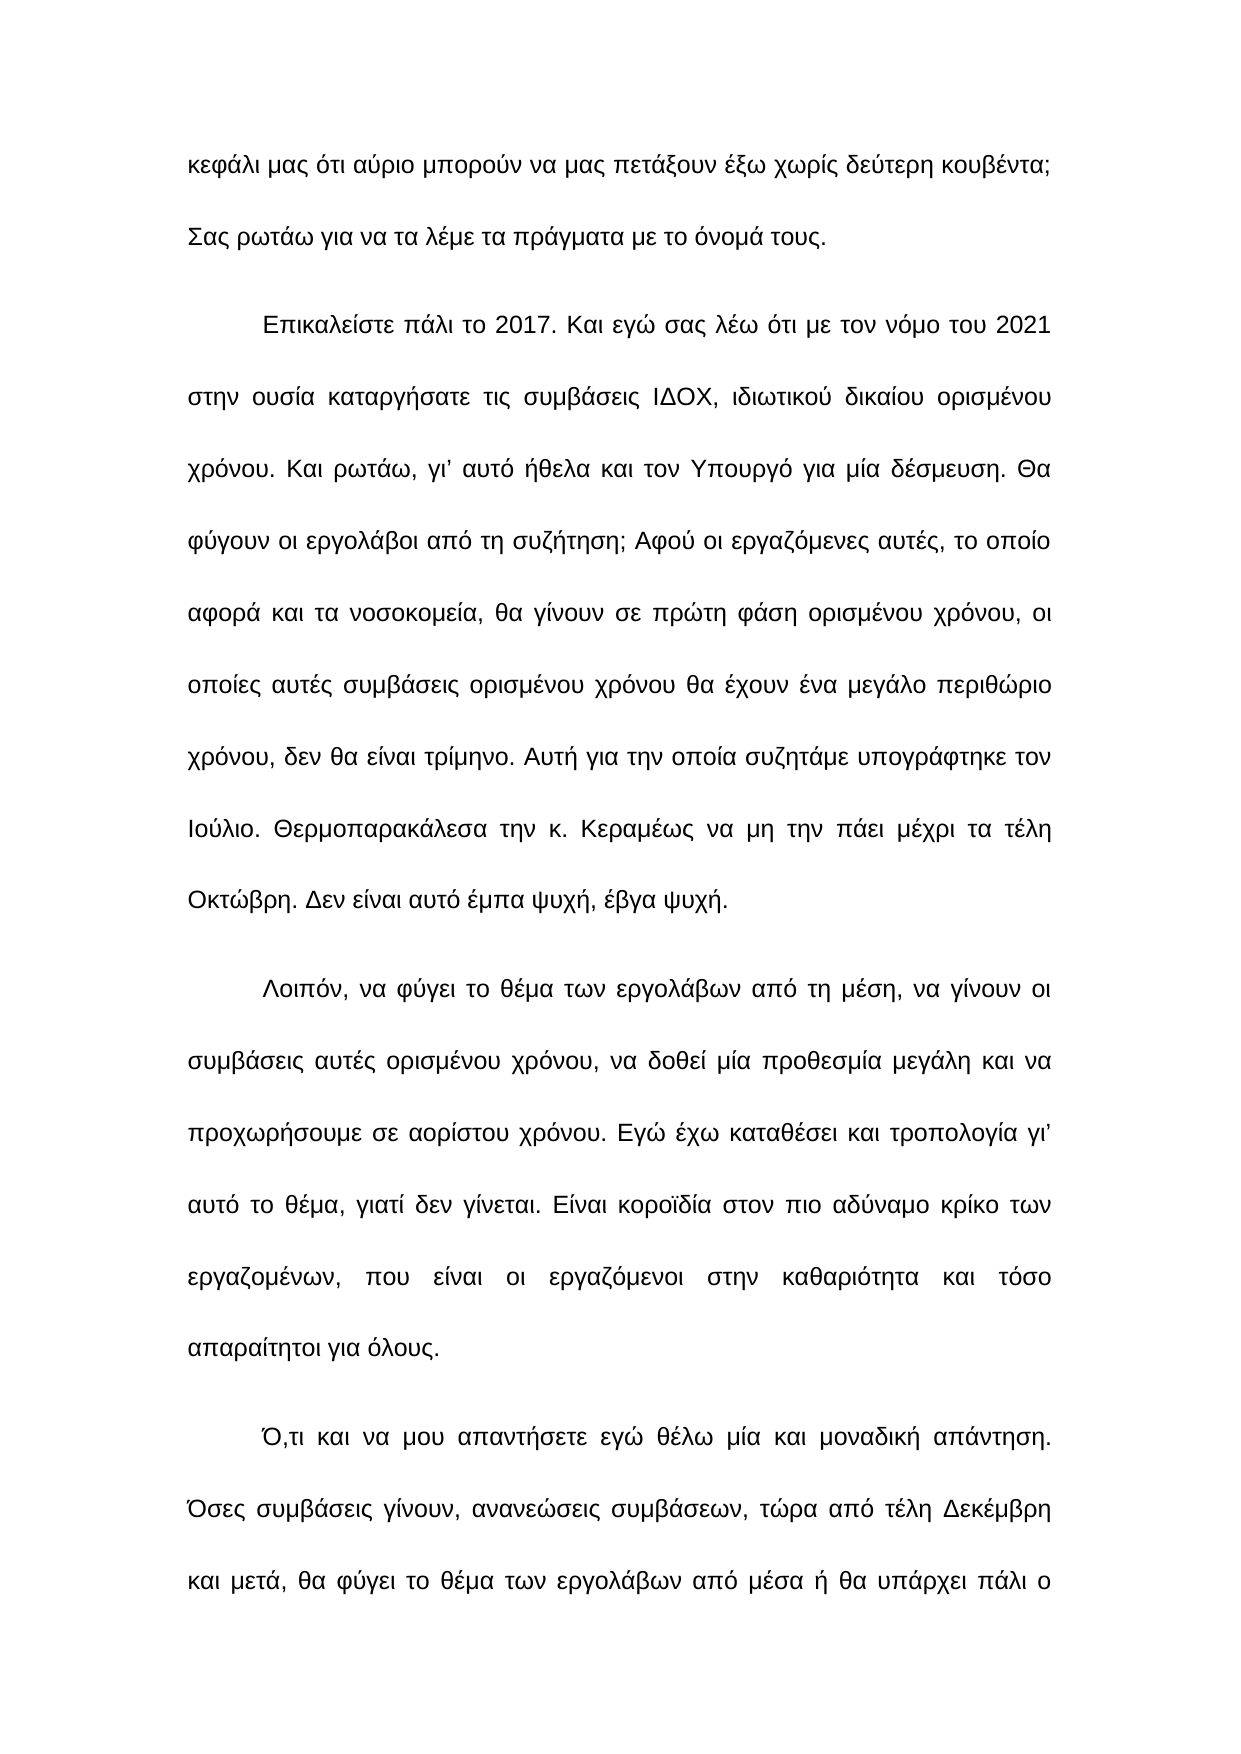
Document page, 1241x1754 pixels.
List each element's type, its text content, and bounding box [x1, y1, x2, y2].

text Λοιπόν, να φύγει το θέμα των εργολάβων από τη μέση, να γίνουν οι συμβάσεις αυτές ορισμένου χρόνου, να δοθεί μία προθεσμία μεγάλη και να προχωρήσουμε σε αορίστου χρόνου. Εγώ έχω καταθέσει και τροπολογία γι’ αυτό το θέμα, γιατί δεν γίνεται. Είναι κοροϊδία στον πιο αδύναμο κρίκο των εργαζομένων, που είναι οι εργαζόμενοι στην καθαριότητα και τόσο απαραίτητοι για όλους. [187, 974, 1053, 1362]
text Επικαλείστε πάλι το 2017. Και εγώ σας λέω ότι με τον νόμο του 2021 στην ουσία καταργήσατε τις συμβάσεις ΙΔΟΧ, ιδιωτικού δικαίου ορισμένου χρόνου. Και ρωτάω, γι’ αυτό ήθελα και τον Υπουργό για μία δέσμευση. Θα φύγουν οι εργολάβοι από τη συζήτηση; Αφού οι εργαζόμενες αυτές, το οποίο αφορά και τα νοσοκομεία, θα γίνουν σε πρώτη φάση ορισμένου χρόνου, οι οποίες αυτές συμβάσεις ορισμένου χρόνου θα έχουν ένα μεγάλο περιθώριο χρόνου, δεν θα είναι τρίμηνο. Αυτή για την οποία συζητάμε υπογράφτηκε τον Ιούλιο. Θερμοπαρακάλεσα την κ. Κεραμέως να μη την πάει μέχρι τα τέλη Οκτώβρη. Δεν είναι αυτό έμπα ψυχή, έβγα ψυχή. [187, 310, 1053, 914]
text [187, 1422, 1053, 1594]
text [187, 150, 1053, 251]
